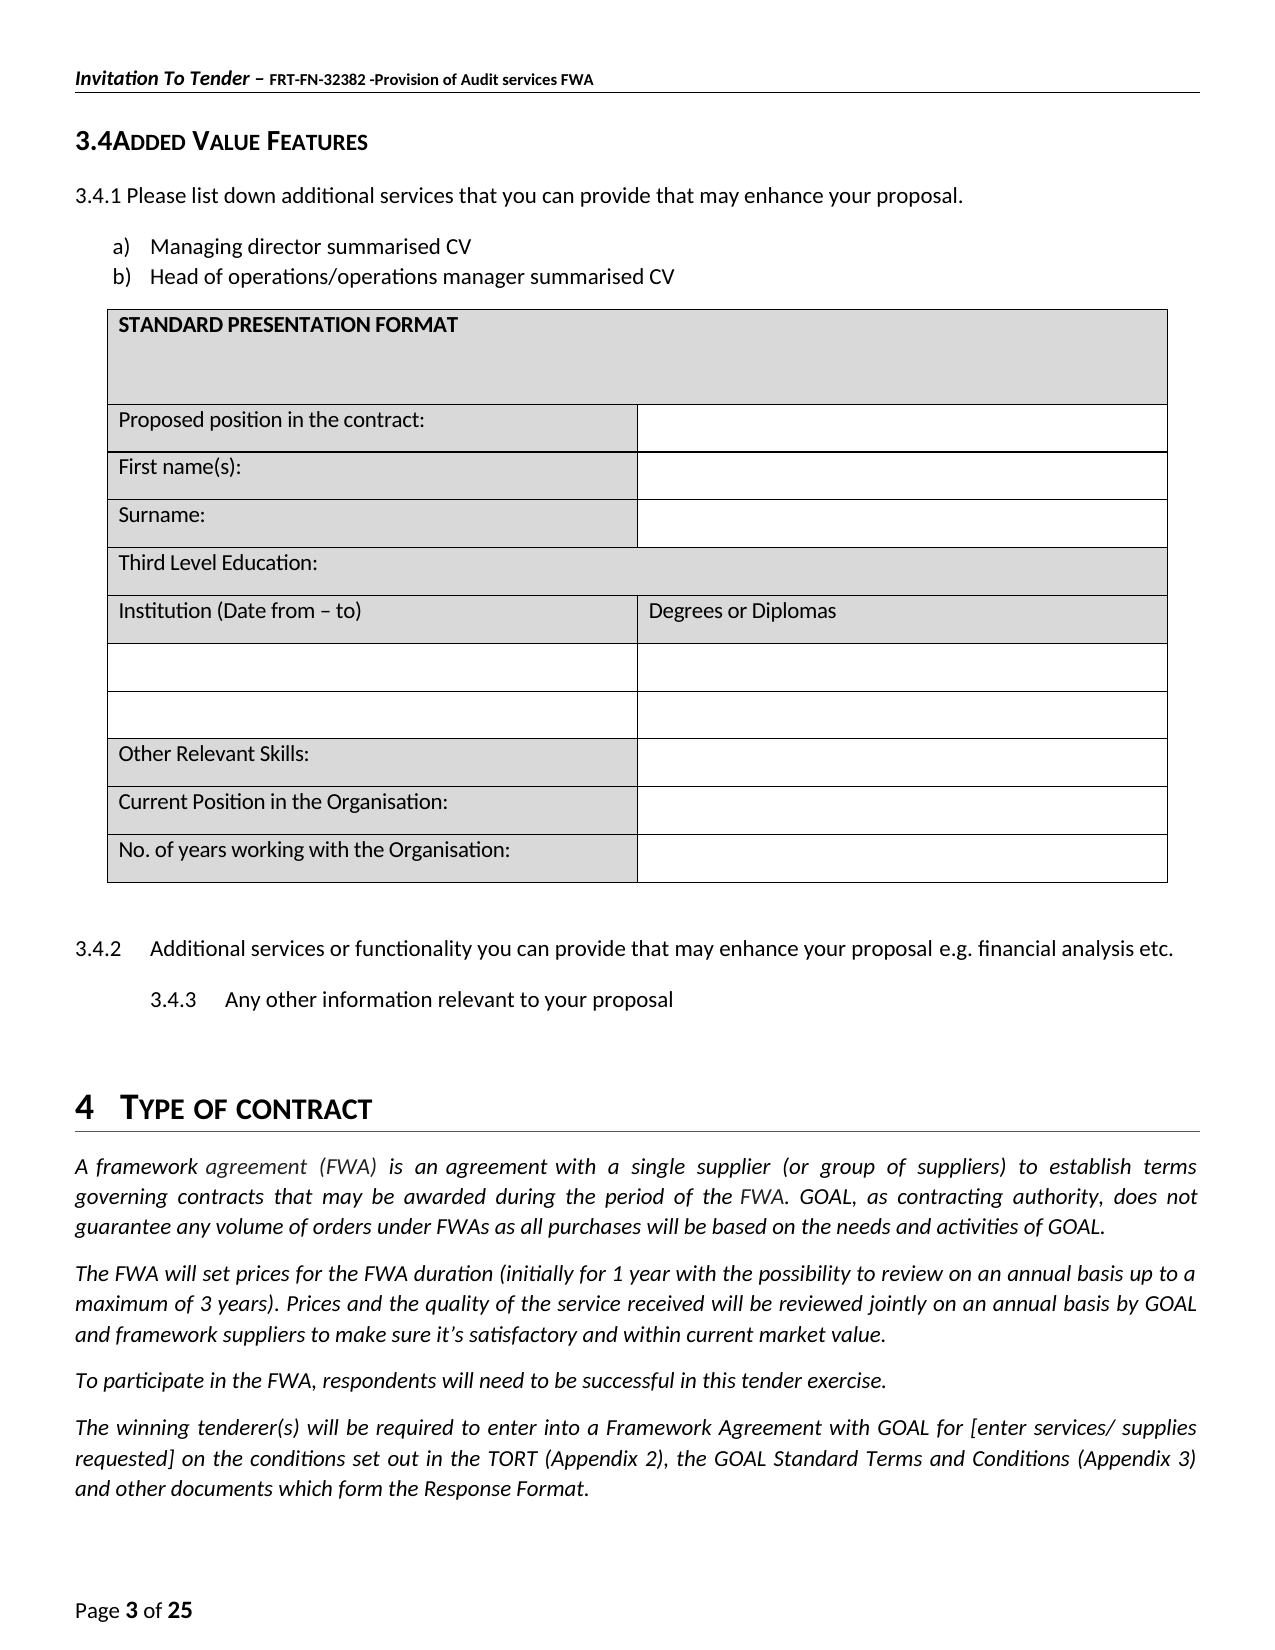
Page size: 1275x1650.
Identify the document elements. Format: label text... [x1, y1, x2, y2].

table_cell Institution (Date from – to) [108, 596, 637, 643]
table_cell Degrees or Diplomas [638, 596, 1167, 643]
table_cell First name(s): [108, 453, 637, 499]
text To participate in the FWA, respondents will need to be successful in this tender exercise. [75, 1367, 1200, 1395]
table_header STANDARD PRESENTATION FORMAT [108, 310, 1167, 404]
table_cell Current Position in the Organisation: [108, 787, 637, 834]
list Additional services or functionality you can provide that may enhance your proposal e.g. financial analysis etc. [75, 934, 1200, 962]
table_cell Other Relevant Skills: [108, 739, 637, 786]
table_cell [638, 644, 1167, 691]
text A framework agreement (FWA) is an agreement with a single supplier (or group of suppliers) to establish terms governing contracts that may be awarded during the period of the FWA. GOAL, as contracting authority, does not guarantee any volume of orders under FWAs as all purchases will be based on the needs and activities of GOAL. [75, 1152, 1200, 1241]
list Head of operations/operations manager summarised CV [112, 262, 1200, 290]
table_cell [638, 739, 1167, 786]
text 3.4.1 Please list down additional services that you can provide that may enhance your proposal. [75, 181, 1200, 209]
subtitle Type of contract [75, 1083, 1200, 1131]
text The winning tenderer(s) will be required to enter into a Framework Agreement with GOAL for [enter services/ supplies requested] on the conditions set out in the TORT (Appendix 2), the GOAL Standard Terms and Conditions (Appendix 3) and other documents which form the Response Format. [75, 1413, 1200, 1502]
table_cell No. of years working with the Organisation: [108, 835, 637, 882]
table_cell [108, 692, 637, 738]
table_cell [638, 787, 1167, 834]
text The FWA will set prices for the FWA duration (initially for 1 year with the possibility to review on an annual basis up to a maximum of 3 years). Prices and the quality of the service received will be reviewed jointly on an annual basis by GOAL and framework suppliers to make sure it’s satisfactory and within current market value. [75, 1259, 1200, 1348]
table_cell Surname: [108, 500, 637, 547]
table_cell [638, 405, 1167, 451]
table_cell [108, 644, 637, 691]
table_cell [638, 453, 1167, 499]
table_cell [638, 692, 1167, 738]
list Any other information relevant to your proposal [150, 985, 1200, 1013]
table_cell [638, 835, 1167, 882]
list Added Value Features [75, 122, 1200, 157]
table_cell [638, 500, 1167, 547]
table_cell Third Level Education: [108, 548, 1167, 595]
table_cell Proposed position in the contract: [108, 405, 637, 451]
text a) Managing director summarised CV [75, 232, 1200, 260]
